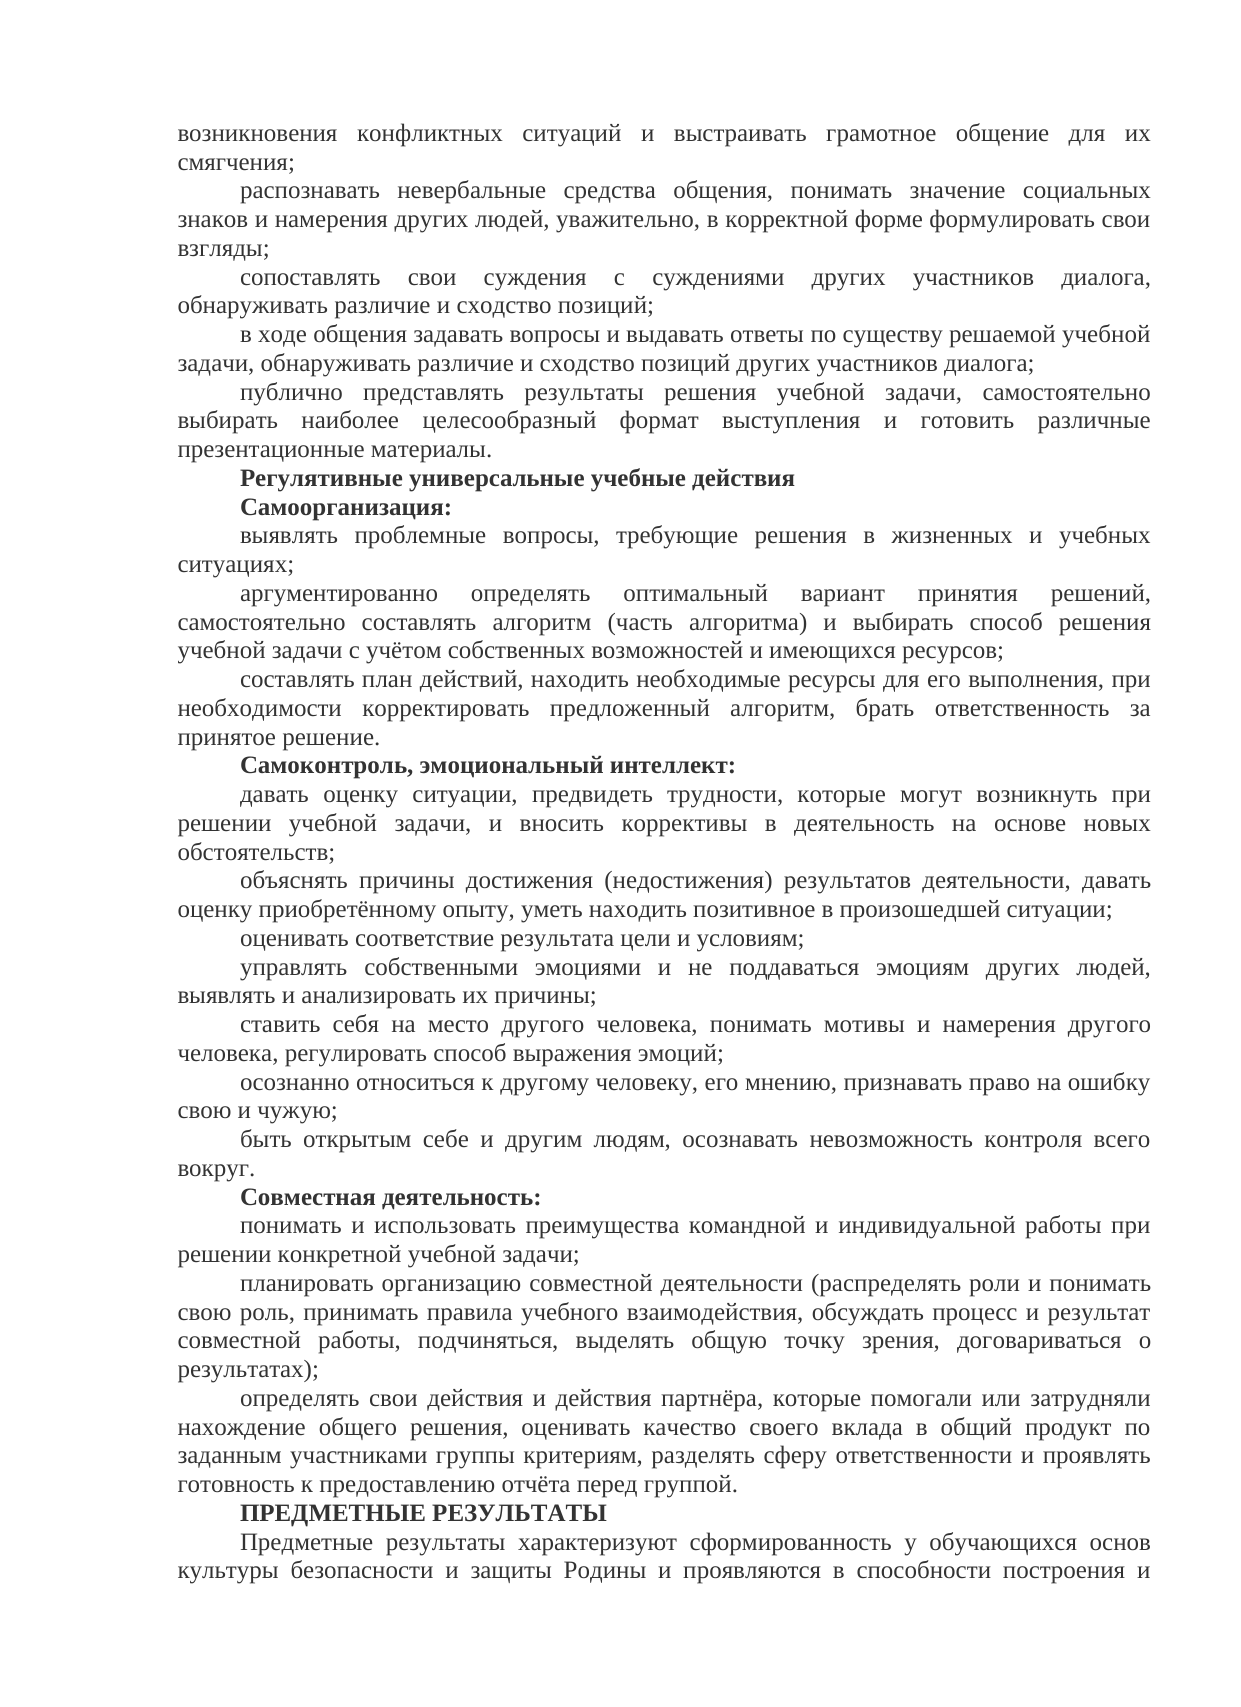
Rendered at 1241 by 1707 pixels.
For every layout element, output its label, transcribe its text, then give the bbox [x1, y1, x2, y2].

text выявлять проблемные вопросы, требующие решения в жизненных и учебных ситуациях; [177, 521, 1152, 578]
text Самоорганизация: [177, 492, 1152, 521]
text Совместная деятельность: [177, 1182, 1152, 1211]
text аргументированно определять оптимальный вариант принятия решений, самостоятельно составлять алгоритм (часть алгоритма) и выбирать способ решения учебной задачи с учётом собственных возможностей и имеющихся ресурсов; [177, 578, 1152, 664]
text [177, 1527, 1152, 1584]
text в ходе общения задавать вопросы и выдавать ответы по существу решаемой учебной задачи, обнаруживать различие и сходство позиций других участников диалога; [177, 319, 1152, 377]
text Регулятивные универсальные учебные действия [177, 463, 1152, 492]
text Самоконтроль, эмоциональный интеллект: [177, 751, 1152, 779]
text планировать организацию совместной деятельности (распределять роли и понимать свою роль, принимать правила учебного взаимодействия, обсуждать процесс и результат совместной работы, подчиняться, выделять общую точку зрения, договариваться о результатах); [177, 1268, 1152, 1383]
text публично представлять результаты решения учебной задачи, самостоятельно выбирать наиболее целесообразный формат выступления и готовить различные презентационные материалы. [177, 377, 1152, 463]
text быть открытым себе и другим людям, осознавать невозможность контроля всего вокруг. [177, 1124, 1152, 1182]
text ставить себя на место другого человека, понимать мотивы и намерения другого человека, регулировать способ выражения эмоций; [177, 1009, 1152, 1067]
text определять свои действия и действия партнёра, которые помогали или затрудняли нахождение общего решения, оценивать качество своего вклада в общий продукт по заданным участниками группы критериям, разделять сферу ответственности и проявлять готовность к предоставлению отчёта перед группой. [177, 1383, 1152, 1498]
text понимать и использовать преимущества командной и индивидуальной работы при решении конкретной учебной задачи; [177, 1211, 1152, 1268]
text распознавать невербальные средства общения, понимать значение социальных знаков и намерения других людей, уважительно, в корректной форме формулировать свои взгляды; [177, 176, 1152, 262]
text осознанно относиться к другому человеку, его мнению, признавать право на ошибку свою и чужую; [177, 1067, 1152, 1124]
text ПРЕДМЕТНЫЕ РЕЗУЛЬТАТЫ [177, 1498, 1152, 1527]
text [177, 118, 1152, 176]
text сопоставлять свои суждения с суждениями других участников диалога, обнаруживать различие и сходство позиций; [177, 262, 1152, 319]
text давать оценку ситуации, предвидеть трудности, которые могут возникнуть при решении учебной задачи, и вносить коррективы в деятельность на основе новых обстоятельств; [177, 779, 1152, 866]
text оценивать соответствие результата цели и условиям; [177, 923, 1152, 952]
text объяснять причины достижения (недостижения) результатов деятельности, давать оценку приобретённому опыту, уметь находить позитивное в произошедшей ситуации; [177, 866, 1152, 923]
text управлять собственными эмоциями и не поддаваться эмоциям других людей, выявлять и анализировать их причины; [177, 952, 1152, 1009]
text составлять план действий, находить необходимые ресурсы для его выполнения, при необходимости корректировать предложенный алгоритм, брать ответственность за принятое решение. [177, 664, 1152, 751]
